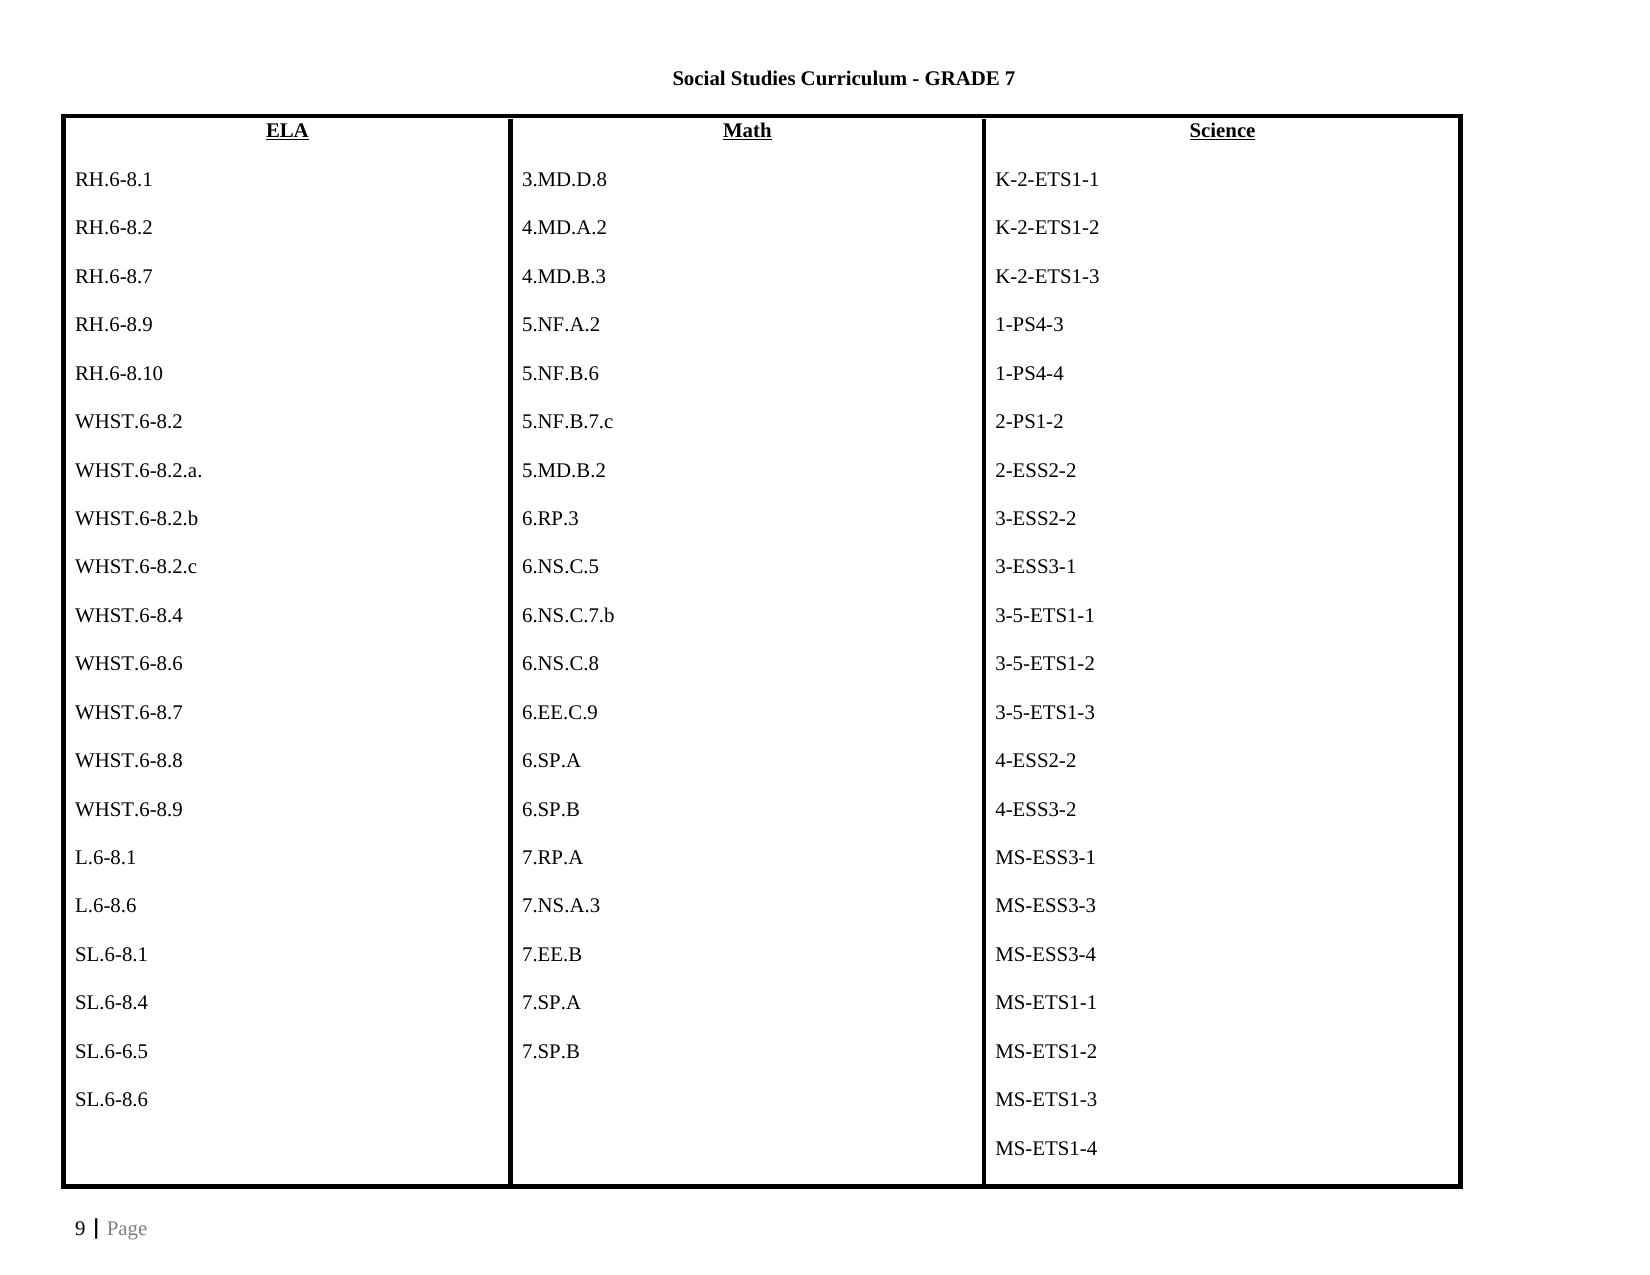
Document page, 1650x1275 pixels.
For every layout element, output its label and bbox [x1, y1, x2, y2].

table_cell [513, 118, 984, 1184]
table_cell [986, 118, 1458, 1184]
table_cell [66, 118, 511, 1184]
